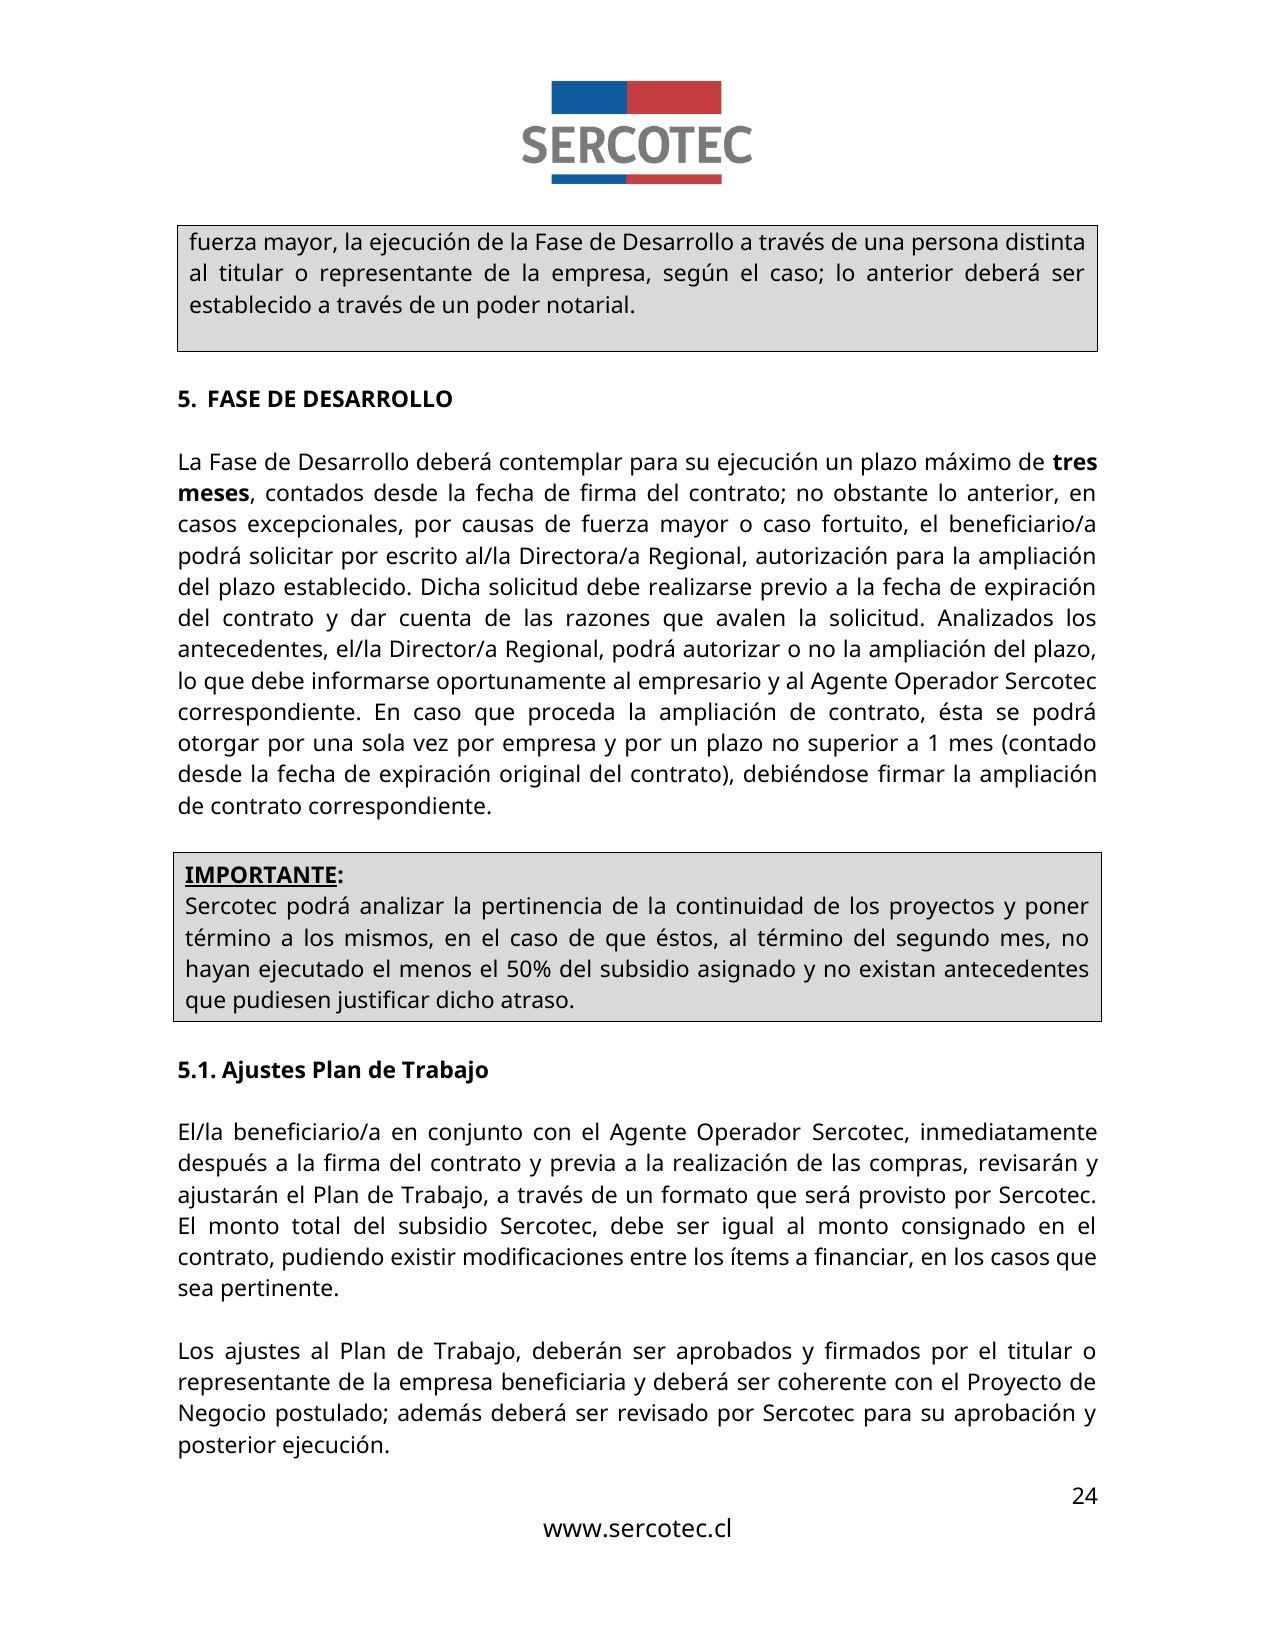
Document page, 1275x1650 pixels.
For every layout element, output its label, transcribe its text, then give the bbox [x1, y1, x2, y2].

text La Fase de Desarrollo deberá contemplar para su ejecución un plazo máximo de tres meses, contados desde la fecha de firma del contrato; no obstante lo anterior, en casos excepcionales, por causas de fuerza mayor o caso fortuito, el beneficiario/a podrá solicitar por escrito al/la Directora/a Regional, autorización para la ampliación del plazo establecido. Dicha solicitud debe realizarse previo a la fecha de expiración del contrato y dar cuenta de las razones que avalen la solicitud. Analizados los antecedentes, el/la Director/a Regional, podrá autorizar o no la ampliación del plazo, lo que debe informarse oportunamente al empresario y al Agente Operador Sercotec correspondiente. En caso que proceda la ampliación de contrato, ésta se podrá otorgar por una sola vez por empresa y por un plazo no superior a 1 mes (contado desde la fecha de expiración original del contrato), debiéndose firmar la ampliación de contrato correspondiente. [177, 446, 1098, 821]
table_header IMPORTANTE: Sercotec podrá analizar la pertinencia de la continuidad de los proyectos y poner término a los mismos, en el caso de que éstos, al término del segundo mes, no hayan ejecutado el menos el 50% del subsidio asignado y no existan antecedentes que pudiesen justificar dicho atraso. [174, 853, 1101, 1021]
picture [512, 73, 763, 194]
text Los ajustes al Plan de Trabajo, deberán ser aprobados y firmados por el titular o representante de la empresa beneficiaria y deberá ser coherente con el Proyecto de Negocio postulado; además deberá ser revisado por Sercotec para su aprobación y posterior ejecución. [177, 1335, 1098, 1460]
text El/la beneficiario/a en conjunto con el Agente Operador Sercotec, inmediatamente después a la firma del contrato y previa a la realización de las compras, revisarán y ajustarán el Plan de Trabajo, a través de un formato que será provisto por Sercotec. El monto total del subsidio Sercotec, debe ser igual al monto consignado en el contrato, pudiendo existir modificaciones entre los ítems a financiar, en los casos que sea pertinente. [177, 1116, 1098, 1303]
list FASE DE DESARROLLO [177, 383, 1098, 414]
list Ajustes Plan de Trabajo [177, 1053, 1098, 1085]
